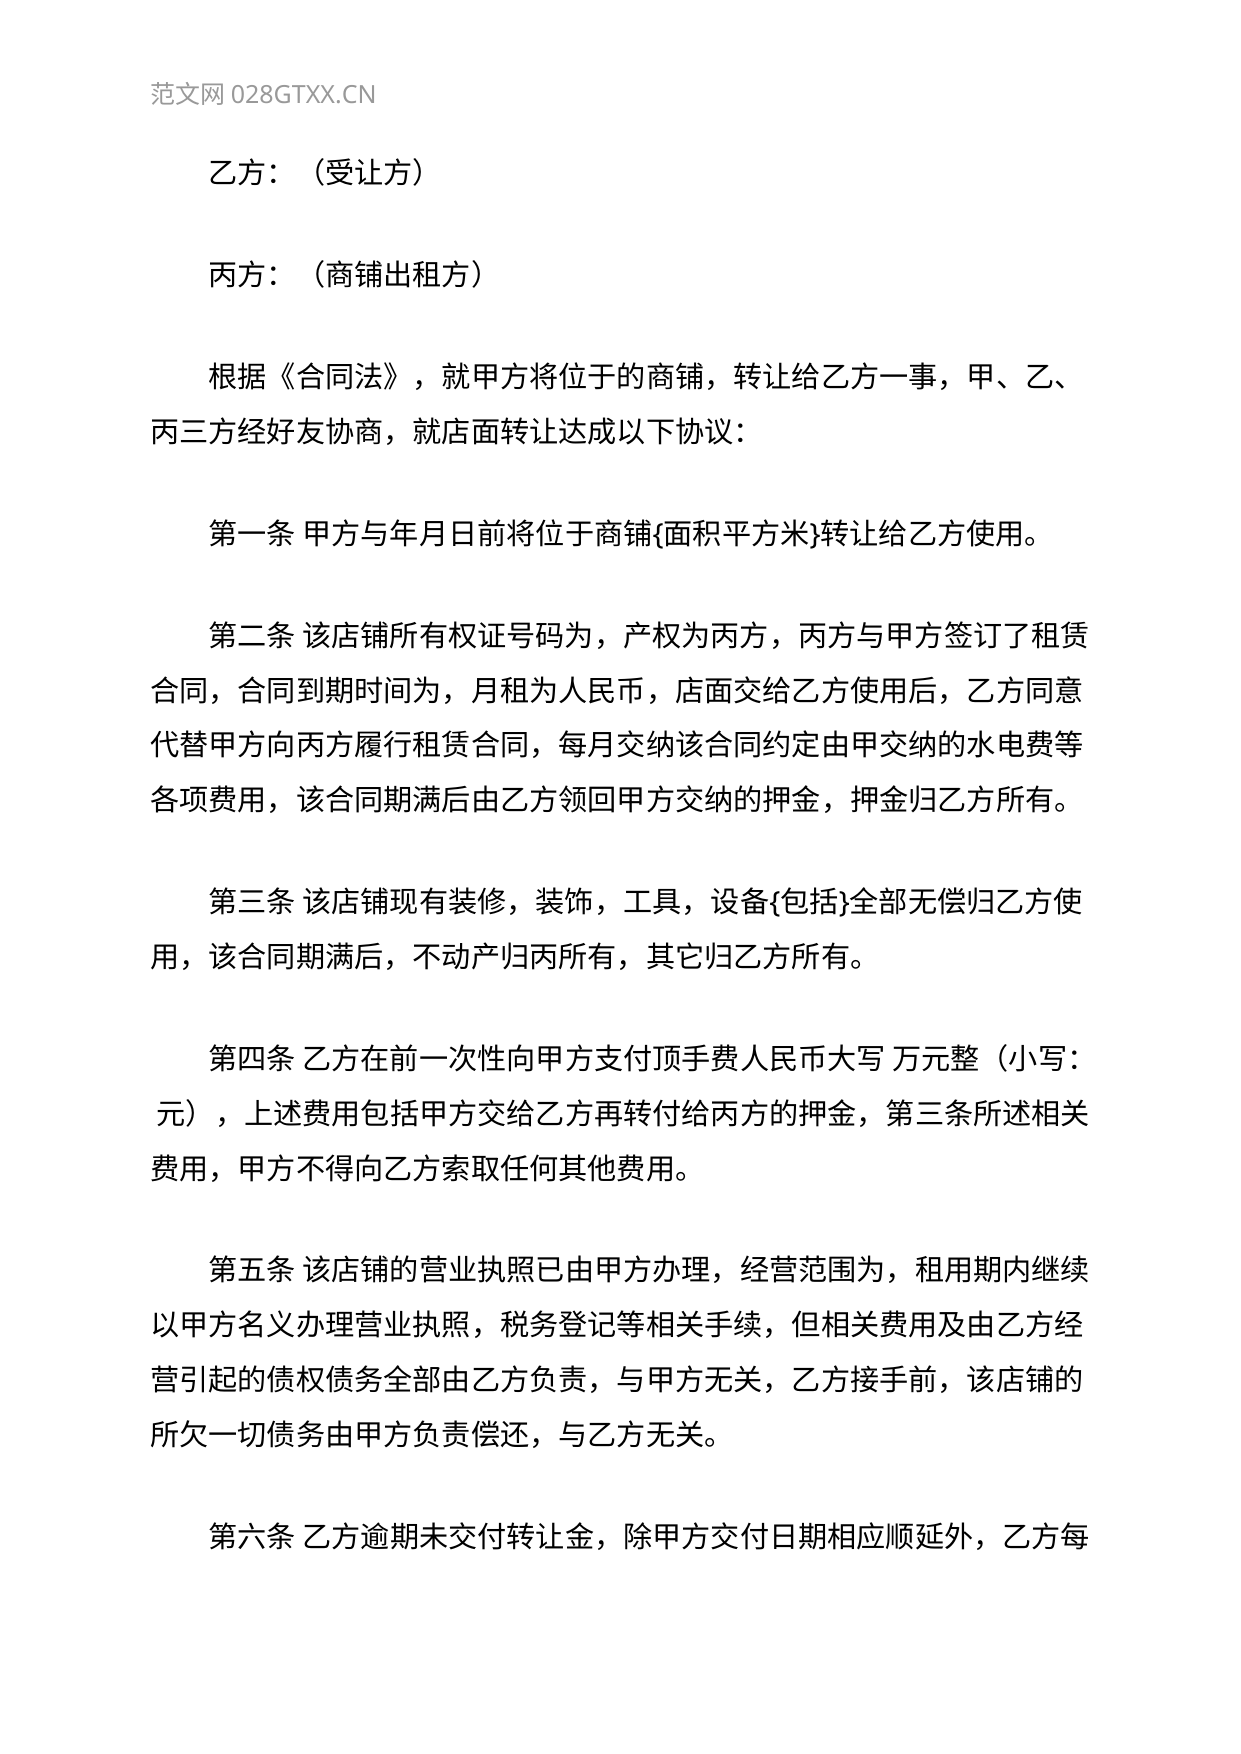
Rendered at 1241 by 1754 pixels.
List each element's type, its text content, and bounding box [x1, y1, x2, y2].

text 丙方：（商铺出租方） [150, 252, 1090, 294]
text 第三条 该店铺现有装修，装饰，工具，设备{包括}全部无偿归乙方使用，该合同期满后，不动产归丙所有，其它归乙方所有。 [150, 879, 1090, 976]
text 乙方：（受让方） [150, 150, 1090, 192]
text 第五条 该店铺的营业执照已由甲方办理，经营范围为，租用期内继续以甲方名义办理营业执照，税务登记等相关手续，但相关费用及由乙方经营引起的债权债务全部由乙方负责，与甲方无关，乙方接手前，该店铺的所欠一切债务由甲方负责偿还，与乙方无关。 [150, 1247, 1090, 1454]
text 第四条 乙方在前一次性向甲方支付顶手费人民币大写 万元整（小写： 元），上述费用包括甲方交给乙方再转付给丙方的押金，第三条所述相关费用，甲方不得向乙方索取任何其他费用。 [150, 1035, 1090, 1187]
text 根据《合同法》，就甲方将位于的商铺，转让给乙方一事，甲、乙、丙三方经好友协商，就店面转让达成以下协议： [150, 353, 1090, 451]
text 第二条 该店铺所有权证号码为，产权为丙方，丙方与甲方签订了租赁合同，合同到期时间为，月租为人民币，店面交给乙方使用后，乙方同意代替甲方向丙方履行租赁合同，每月交纳该合同约定由甲交纳的水电费等各项费用，该合同期满后由乙方领回甲方交纳的押金，押金归乙方所有。 [150, 612, 1090, 819]
text 第一条 甲方与年月日前将位于商铺{面积平方米}转让给乙方使用。 [150, 510, 1090, 553]
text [150, 1513, 1090, 1556]
